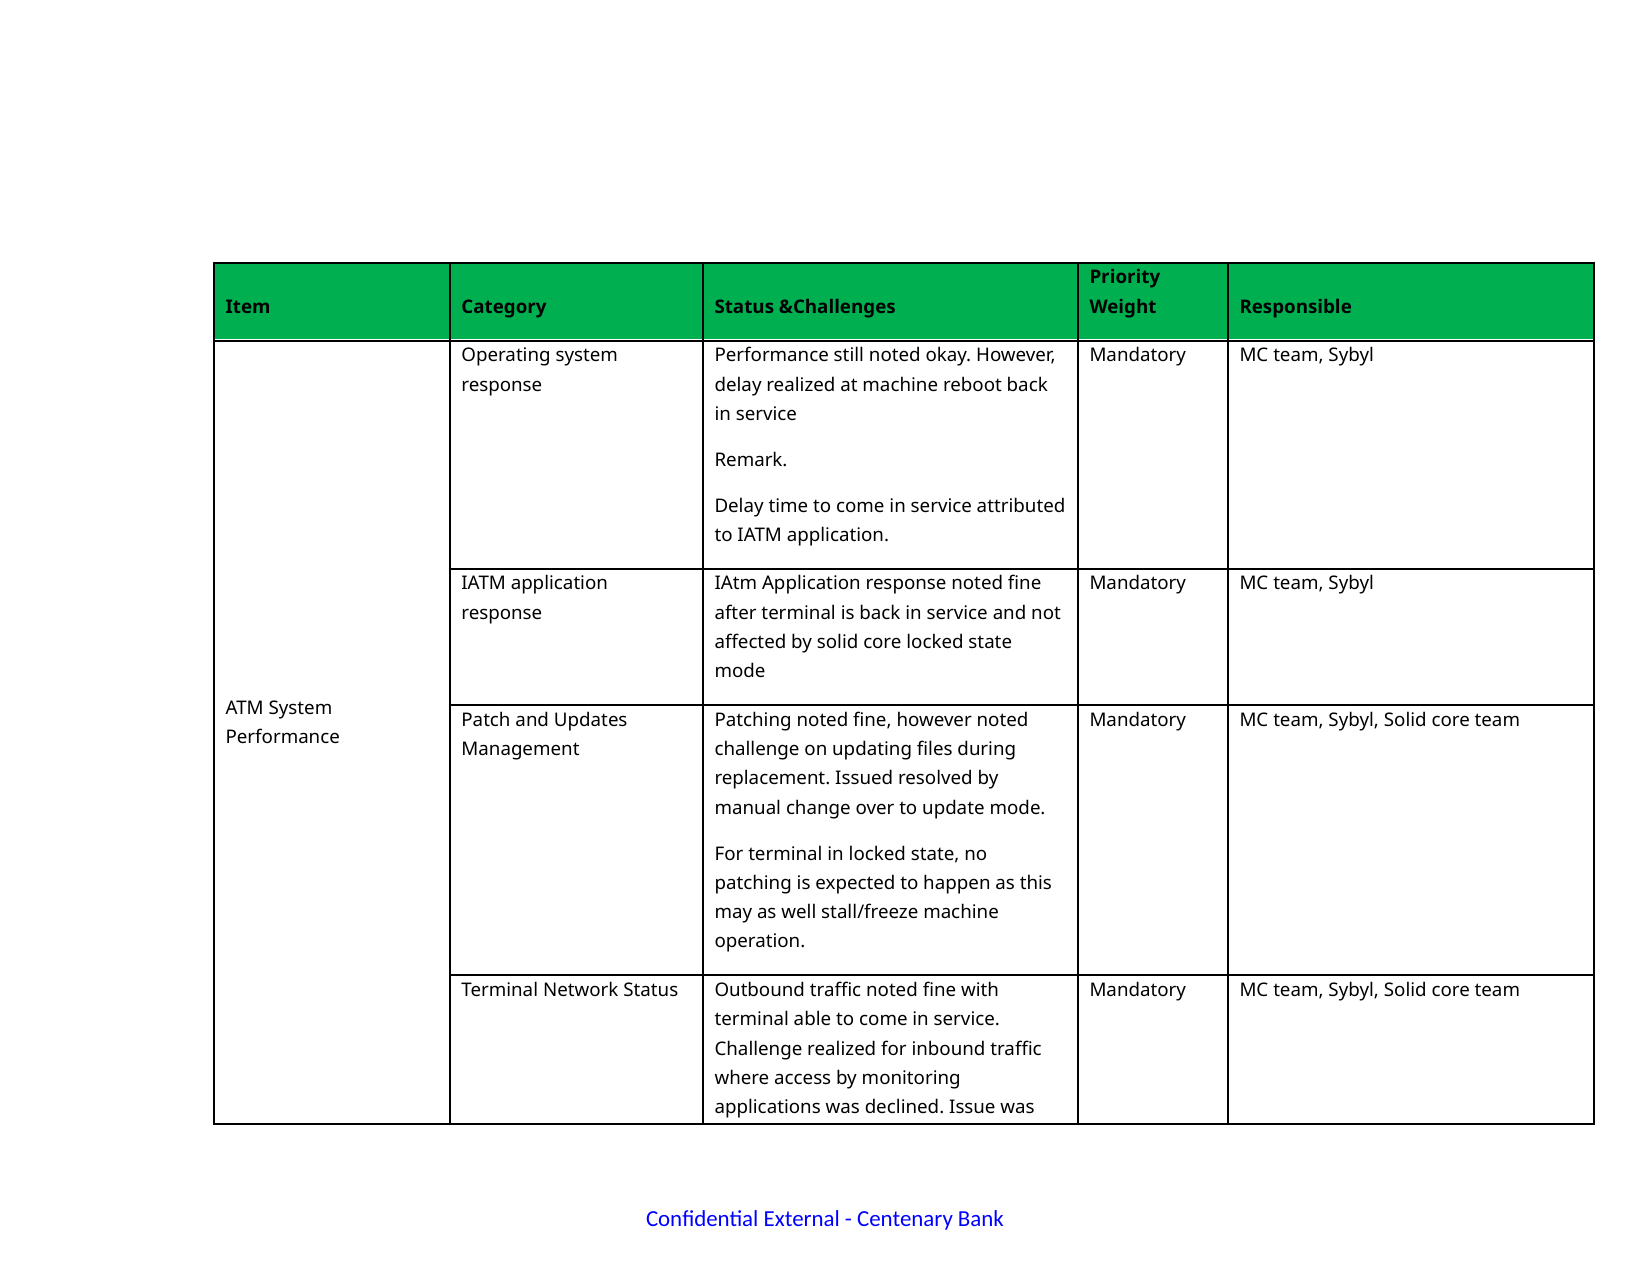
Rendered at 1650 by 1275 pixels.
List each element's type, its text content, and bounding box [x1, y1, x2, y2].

table_cell Mandatory [1079, 706, 1227, 974]
table_cell Mandatory [1079, 342, 1227, 568]
table_cell Mandatory [1079, 570, 1227, 704]
table_cell IAtm Application response noted fine after terminal is back in service and not affected by solid core locked state mode [704, 570, 1077, 704]
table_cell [704, 976, 1077, 1123]
table_header Item [215, 264, 449, 339]
table_header Priority Weight [1079, 264, 1227, 339]
table_cell MC team, Sybyl, Solid core team [1229, 706, 1593, 974]
table_cell Patching noted fine, however noted challenge on updating files during replacement. Issued resolved by manual change over to update mode. For terminal in locked state, no patching is expected to happen as this may as well stall/freeze machine operation. [704, 706, 1077, 974]
table_cell Performance still noted okay. However, delay realized at machine reboot back in service Remark. Delay time to come in service attributed to IATM application. [704, 342, 1077, 568]
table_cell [451, 976, 702, 1123]
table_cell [1229, 976, 1593, 1123]
table_cell Mandatory [1079, 976, 1227, 1123]
table_header Status &Challenges [704, 264, 1077, 339]
table_header Category [451, 264, 702, 339]
table_cell ATM System Performance [215, 342, 449, 1123]
table_cell Operating system response [451, 342, 702, 568]
table_cell MC team, Sybyl [1229, 342, 1593, 568]
table_cell MC team, Sybyl [1229, 570, 1593, 704]
table_header Responsible [1229, 264, 1593, 339]
table_cell IATM application response [451, 570, 702, 704]
table_cell Patch and Updates Management [451, 706, 702, 974]
